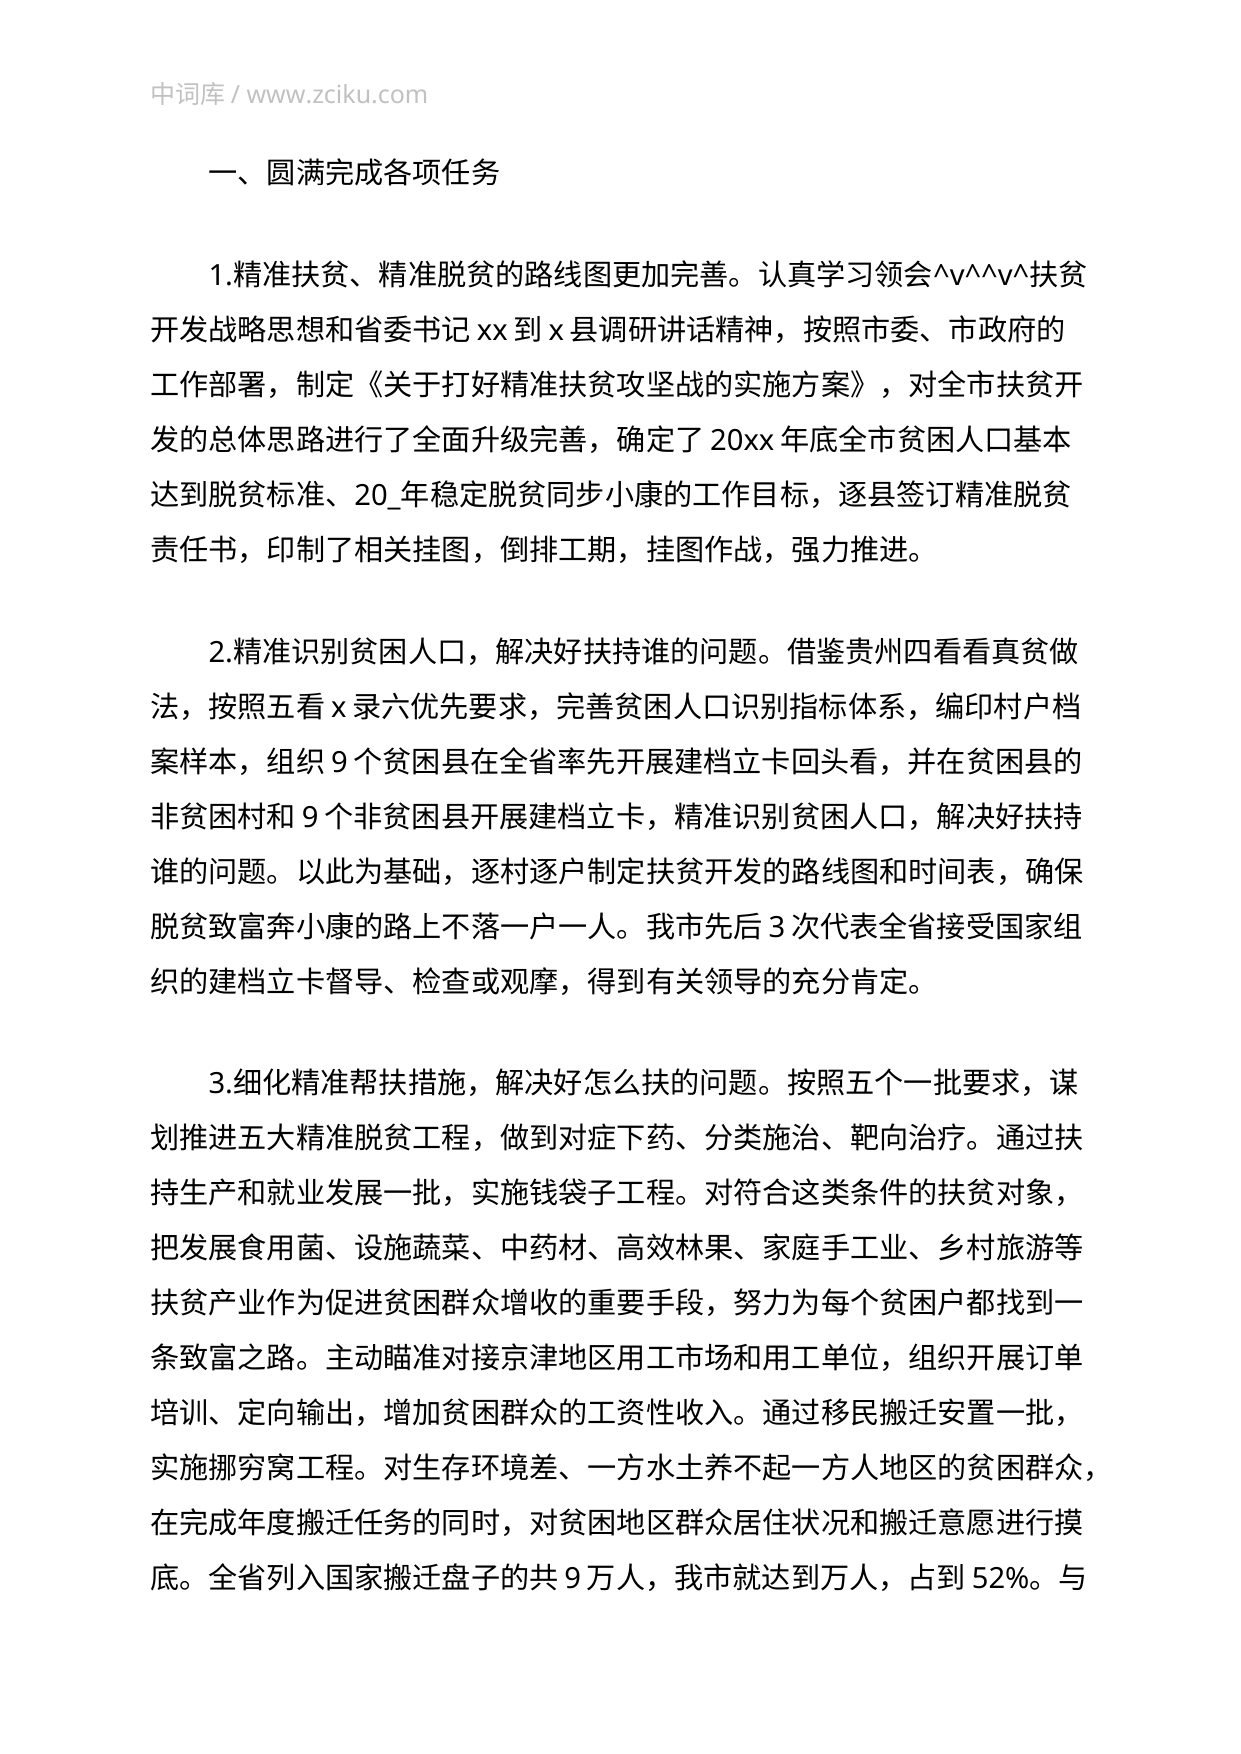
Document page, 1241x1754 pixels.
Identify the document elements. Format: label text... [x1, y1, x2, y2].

text 2.精准识别贫困人口，解决好扶持谁的问题。借鉴贵州四看看真贫做法，按照五看x录六优先要求，完善贫困人口识别指标体系，编印村户档案样本，组织9个贫困县在全省率先开展建档立卡回头看，并在贫困县的非贫困村和9个非贫困县开展建档立卡，精准识别贫困人口，解决好扶持谁的问题。以此为基础，逐村逐户制定扶贫开发的路线图和时间表，确保脱贫致富奔小康的路上不落一户一人。我市先后3次代表全省接受国家组织的建档立卡督导、检查或观摩，得到有关领导的充分肯定。 [150, 628, 1090, 1001]
text 1.精准扶贫、精准脱贫的路线图更加完善。认真学习领会^v^^v^扶贫开发战略思想和省委书记xx到x县调研讲话精神，按照市委、市政府的工作部署，制定《关于打好精准扶贫攻坚战的实施方案》，对全市扶贫开发的总体思路进行了全面升级完善，确定了20xx年底全市贫困人口基本达到脱贫标准、20_年稳定脱贫同步小康的工作目标，逐县签订精准脱贫责任书，印制了相关挂图，倒排工期，挂图作战，强力推进。 [150, 252, 1090, 569]
text 一、圆满完成各项任务 [150, 150, 1090, 192]
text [150, 1060, 1090, 1597]
